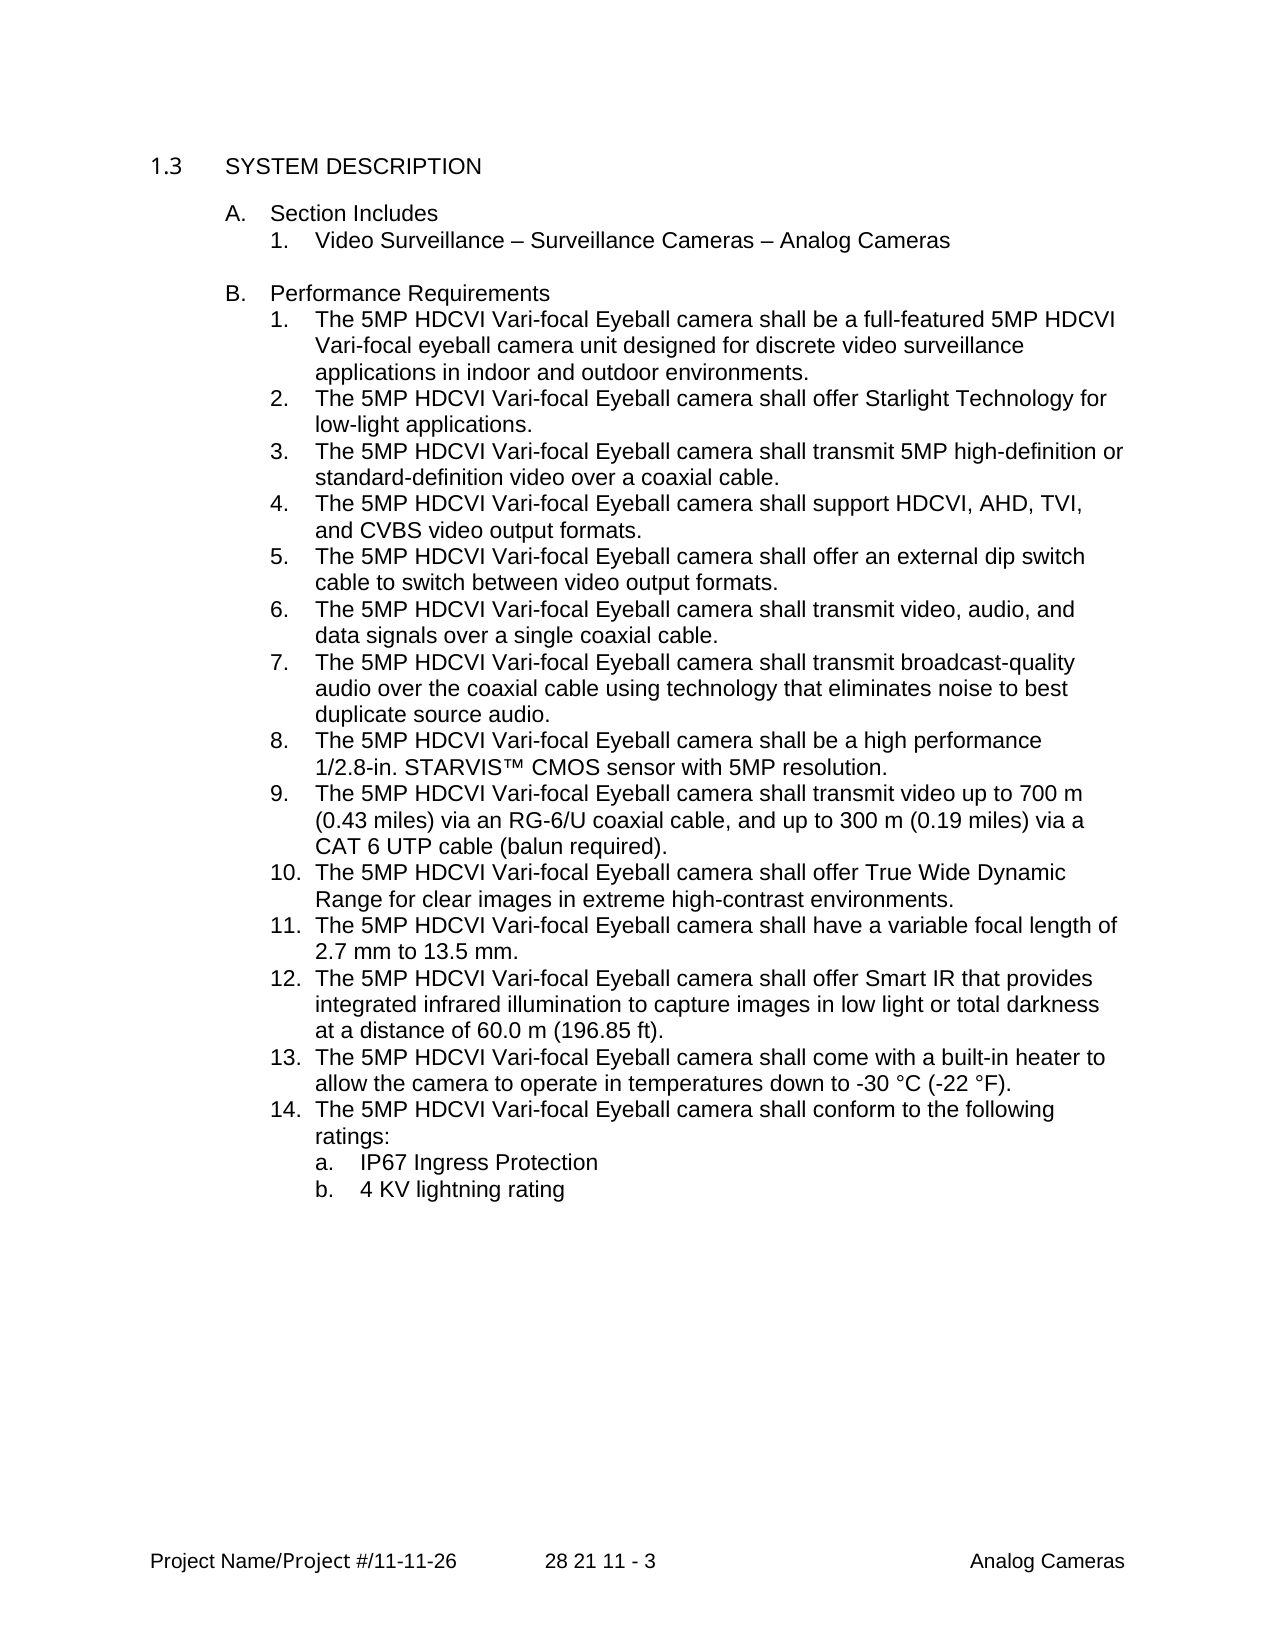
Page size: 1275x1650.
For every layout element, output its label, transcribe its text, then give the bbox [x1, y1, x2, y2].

list The 5MP HDCVI Vari-focal Eyeball camera shall support HDCVI, AHD, TVI, and CVBS video output formats. [270, 490, 1125, 543]
list 4 KV lightning rating [315, 1176, 1125, 1202]
list The 5MP HDCVI Vari-focal Eyeball camera shall come with a built-in heater to allow the camera to operate in temperatures down to -30 °C (-22 °F). [270, 1044, 1125, 1096]
list The 5MP HDCVI Vari-focal Eyeball camera shall offer Starlight Technology for low-light applications. [270, 385, 1125, 438]
list Performance Requirements [225, 279, 1125, 306]
list The 5MP HDCVI Vari-focal Eyeball camera shall transmit video up to 700 m (0.43 miles) via an RG-6/U coaxial cable, and up to 300 m (0.19 miles) via a CAT 6 UTP cable (balun required). [270, 780, 1125, 859]
list Video Surveillance – Surveillance Cameras – Analog Cameras [270, 227, 1125, 253]
list The 5MP HDCVI Vari-focal Eyeball camera shall offer an external dip switch cable to switch between video output formats. [270, 543, 1125, 596]
list The 5MP HDCVI Vari-focal Eyeball camera shall have a variable focal length of 2.7 mm to 13.5 mm. [270, 912, 1125, 965]
list The 5MP HDCVI Vari-focal Eyeball camera shall conform to the following ratings: [270, 1096, 1125, 1149]
list IP67 Ingress Protection [315, 1149, 1125, 1176]
list The 5MP HDCVI Vari-focal Eyeball camera shall offer Smart IR that provides integrated infrared illumination to capture images in low light or total darkness at a distance of 60.0 m (196.85 ft). [270, 965, 1125, 1044]
list The 5MP HDCVI Vari-focal Eyeball camera shall offer True Wide Dynamic Range for clear images in extreme high-contrast environments. [270, 859, 1125, 912]
list The 5MP HDCVI Vari-focal Eyeball camera shall transmit 5MP high-definition or standard-definition video over a coaxial cable. [270, 438, 1125, 490]
list Section Includes [225, 200, 1125, 227]
list The 5MP HDCVI Vari-focal Eyeball camera shall be a full-featured 5MP HDCVI Vari-focal eyeball camera unit designed for discrete video surveillance applications in indoor and outdoor environments. [270, 306, 1125, 385]
list The 5MP HDCVI Vari-focal Eyeball camera shall transmit video, audio, and data signals over a single coaxial cable. [270, 596, 1125, 648]
list SYSTEM DESCRIPTION [150, 150, 1125, 181]
list The 5MP HDCVI Vari-focal Eyeball camera shall transmit broadcast-quality audio over the coaxial cable using technology that eliminates noise to best duplicate source audio. [270, 648, 1125, 727]
list The 5MP HDCVI Vari-focal Eyeball camera shall be a high performance 1/2.8-in. STARVIS™ CMOS sensor with 5MP resolution. [270, 727, 1125, 780]
